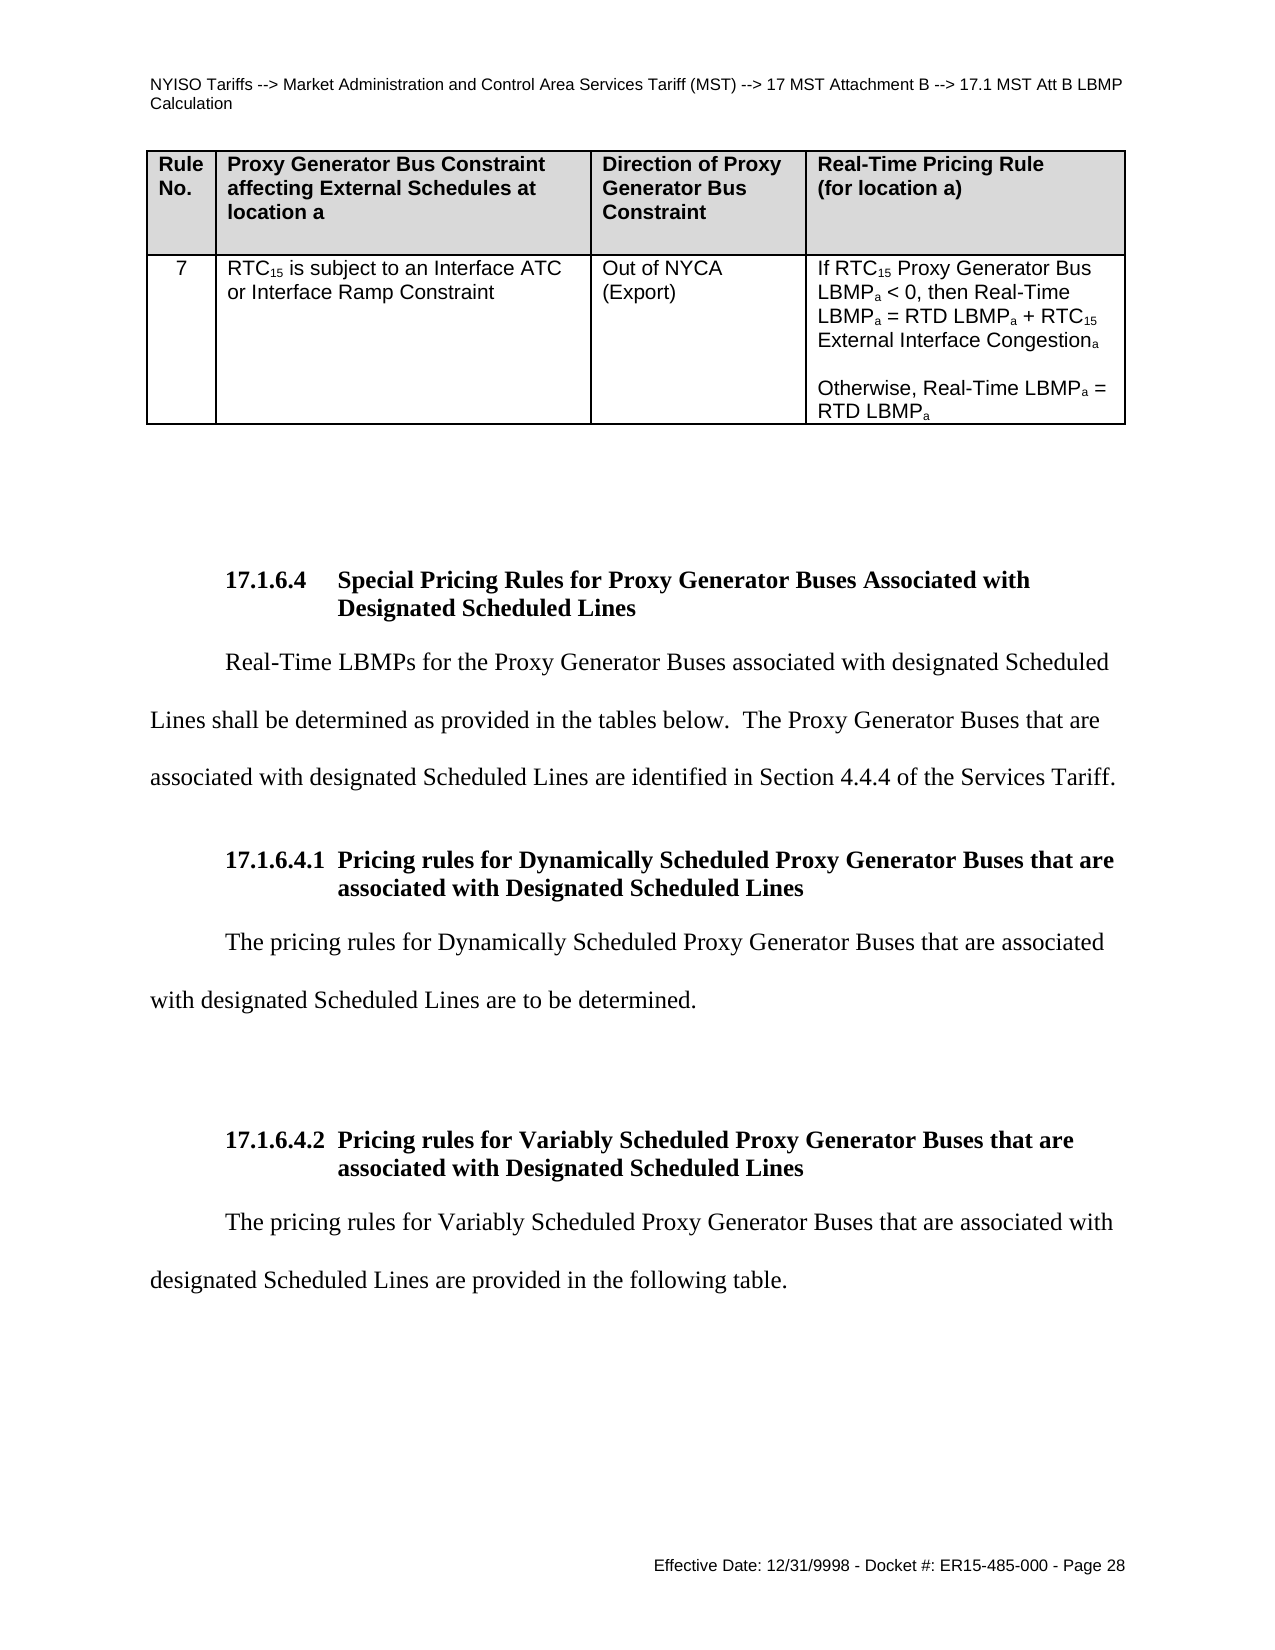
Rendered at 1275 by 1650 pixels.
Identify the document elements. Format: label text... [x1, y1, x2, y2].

table_header Real-Time Pricing Rule (for location a) [807, 152, 1124, 254]
subtitle 17.1.6.4 Special Pricing Rules for Proxy Generator Buses Associated with Designated Scheduled Lines [225, 565, 1125, 622]
table_cell 7 [148, 256, 215, 423]
subtitle 17.1.6.4.1 Pricing rules for Dynamically Scheduled Proxy Generator Buses that are associated with Designated Scheduled Lines [225, 845, 1125, 902]
text Real-Time LBMPs for the Proxy Generator Buses associated with designated Scheduled Lines shall be determined as provided in the tables below. The Proxy Generator Buses that are associated with designated Scheduled Lines are identified in Section 4.4.4 of the Services Tariff. [150, 647, 1125, 791]
text The pricing rules for Dynamically Scheduled Proxy Generator Buses that are associated with designated Scheduled Lines are to be determined. [150, 927, 1125, 1013]
table_cell Out of NYCA (Export) [592, 256, 805, 423]
subtitle 17.1.6.4.2 Pricing rules for Variably Scheduled Proxy Generator Buses that are associated with Designated Scheduled Lines [225, 1125, 1125, 1182]
table_header Direction of Proxy Generator Bus Constraint [592, 152, 805, 254]
table_header Proxy Generator Bus Constraint affecting External Schedules at location a [217, 152, 590, 254]
table_cell If RTC15 Proxy Generator Bus LBMPa < 0, then Real-Time LBMPa = RTD LBMPa + RTC15 External Interface Congestiona Otherwise, Real-Time LBMPa = RTD LBMPa [807, 256, 1124, 423]
table_header Rule No. [148, 152, 215, 254]
text The pricing rules for Variably Scheduled Proxy Generator Buses that are associated with designated Scheduled Lines are provided in the following table. [150, 1207, 1125, 1293]
table_cell RTC15 is subject to an Interface ATC or Interface Ramp Constraint [217, 256, 590, 423]
